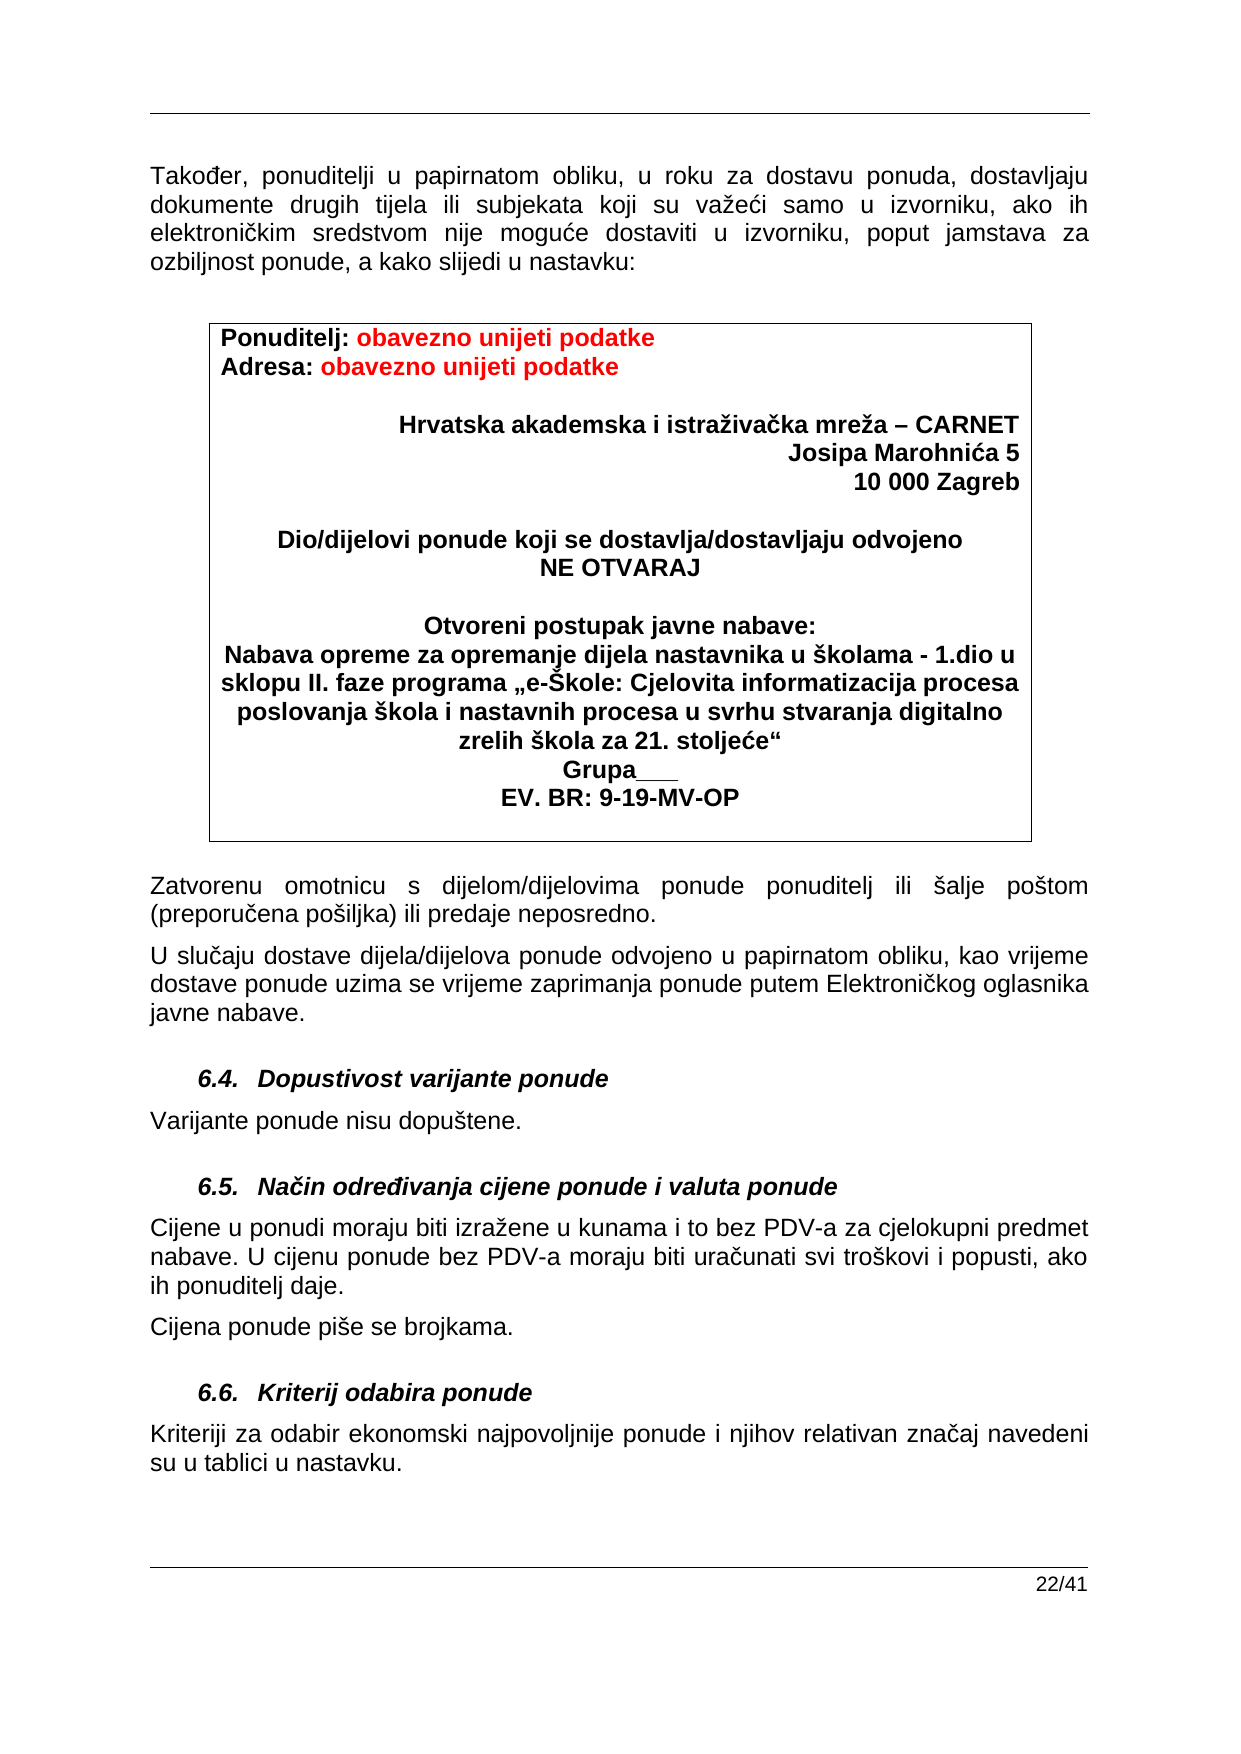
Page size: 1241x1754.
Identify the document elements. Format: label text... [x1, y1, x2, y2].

text Kriteriji za odabir ekonomski najpovoljnije ponude i njihov relativan značaj navedeni su u tablici u nastavku. [150, 1419, 1090, 1477]
text Cijene u ponudi moraju biti izražene u kunama i to bez PDV-a za cjelokupni predmet nabave. U cijenu ponude bez PDV-a moraju biti uračunati svi troškovi i popusti, ako ih ponuditelj daje. [150, 1213, 1090, 1299]
table_cell Josipa Marohnića 5 [210, 439, 1031, 467]
text Varijante ponude nisu dopuštene. [150, 1106, 1090, 1134]
table_cell Dio/dijelovi ponude koji se dostavlja/dostavljaju odvojeno NE OTVARAJ [210, 525, 1031, 611]
subtitle Dopustivost varijante ponude [197, 1064, 1090, 1093]
subtitle Način određivanja cijene ponude i valuta ponude [197, 1172, 1090, 1201]
text Cijena ponude piše se brojkama. [150, 1312, 1090, 1341]
text U slučaju dostave dijela/dijelova ponude odvojeno u papirnatom obliku, kao vrijeme dostave ponude uzima se vrijeme zaprimanja ponude putem Elektroničkog oglasnika javne nabave. [150, 941, 1090, 1027]
table_header Ponuditelj: obavezno unijeti podatke Adresa: obavezno unijeti podatke Hrvatska akademska i istraživačka mreža – CARNET [210, 324, 1031, 438]
text Zatvorenu omotnicu s dijelom/dijelovima ponude ponuditelj ili šalje poštom (preporučena pošiljka) ili predaje neposredno. [150, 871, 1090, 928]
table_cell Otvoreni postupak javne nabave: Nabava opreme za opremanje dijela nastavnika u školama - 1.dio u sklopu II. faze programa „e-Škole: Cjelovita informatizacija procesa poslovanja škola i nastavnih procesa u svrhu stvaranja digitalno zrelih škola za 21. stoljeće“ Grupa___ EV. BR: 9-19-MV-OP [210, 611, 1031, 841]
subtitle Kriterij odabira ponude [197, 1378, 1090, 1407]
text Također, ponuditelji u papirnatom obliku, u roku za dostavu ponuda, dostavljaju dokumente drugih tijela ili subjekata koji su važeći samo u izvorniku, ako ih elektroničkim sredstvom nije moguće dostaviti u izvorniku, poput jamstava za ozbiljnost ponude, a kako slijedi u nastavku: [150, 161, 1090, 276]
table_cell 10 000 Zagreb [210, 467, 1031, 525]
